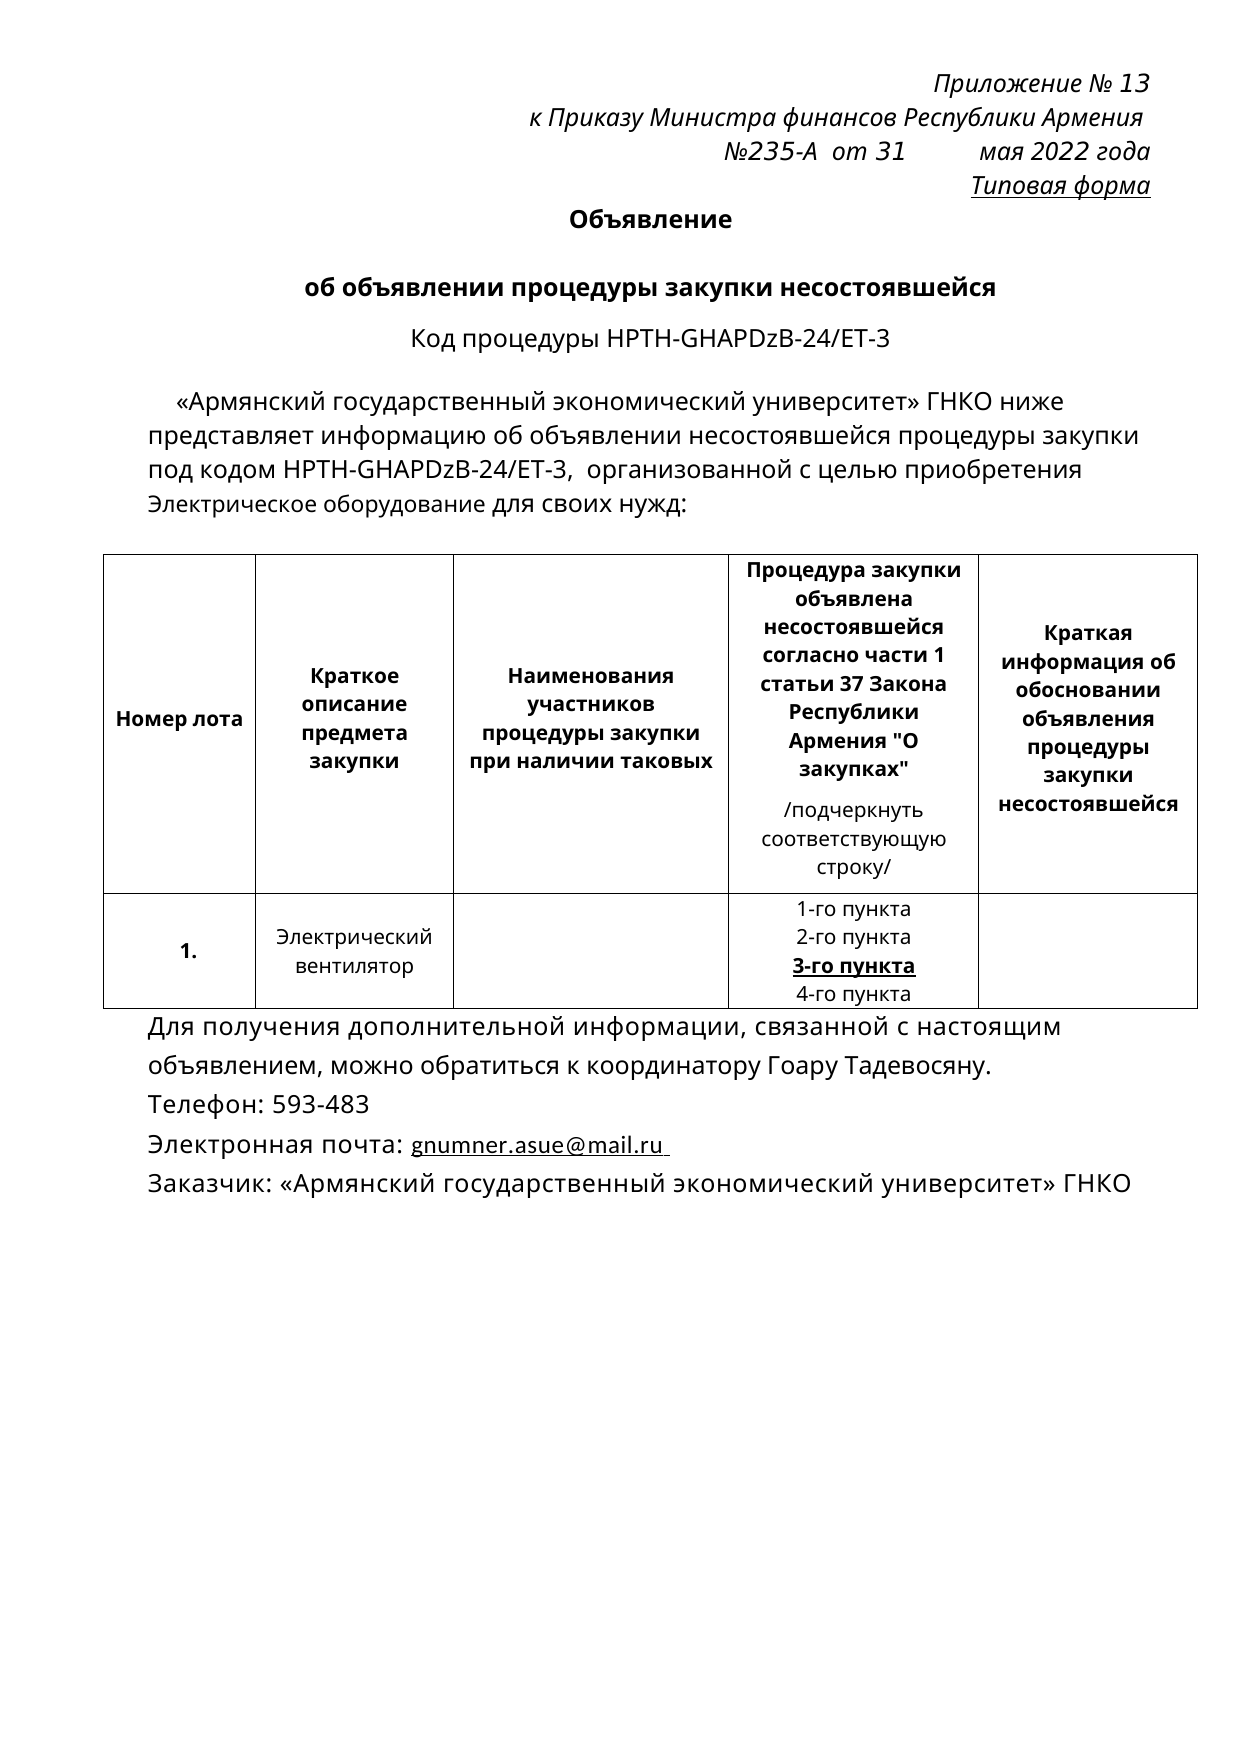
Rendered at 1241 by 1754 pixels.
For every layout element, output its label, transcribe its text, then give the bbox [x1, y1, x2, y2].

table_cell [104, 894, 255, 1008]
text об объявлении процедуры закупки несостоявшейся [148, 269, 1153, 304]
text Телефон: 593-483 [148, 1087, 1153, 1121]
text Код процедуры HPTH-GHAPDzB-24/EТ-3 [148, 321, 1153, 355]
text «Армянский государственный экономический университет» ГНКО ниже представляет информацию об объявлении несостоявшейся процедуры закупки под кодом HPTH-GHAPDzB-24/EТ-3, организованной с целью приобретения Электрическое оборудование для своих нужд: [148, 384, 1164, 554]
text Электронная почта: gnumner.asue@mail.ru [148, 1126, 1153, 1160]
text Заказчик: «Армянский государственный экономический университет» ГНКО [148, 1166, 1153, 1199]
text Типовая форма [148, 168, 1153, 202]
table_header Процедура закупки объявлена несостоявшейся согласно части 1 статьи 37 Закона Республики Армения "О закупках" /подчеркнуть соответствующую строку/ [729, 555, 978, 893]
text к Приказу Министра финансов Республики Армения №235-A от 31 мая 2022 года [148, 100, 1153, 168]
table_header Краткое описание предмета закупки [256, 555, 453, 893]
table_cell [979, 894, 1197, 1008]
table_header Номер лота [104, 555, 255, 893]
table_header Наименования участников процедуры закупки при наличии таковых [454, 555, 728, 893]
table_header Краткая информация об обосновании объявления процедуры закупки несостоявшейся [979, 555, 1197, 893]
text Объявление [148, 202, 1153, 236]
table_cell Электрический вентилятор [256, 894, 453, 1008]
text Приложение № 13 [148, 66, 1153, 100]
text Для получения дополнительной информации, связанной с настоящим объявлением, можно обратиться к координатору Гоару Тадевосяну. [148, 1009, 1153, 1082]
table_cell 1-го пункта 2-го пункта 3-го пункта 4-го пункта [729, 894, 978, 1008]
table_cell [454, 894, 728, 1008]
